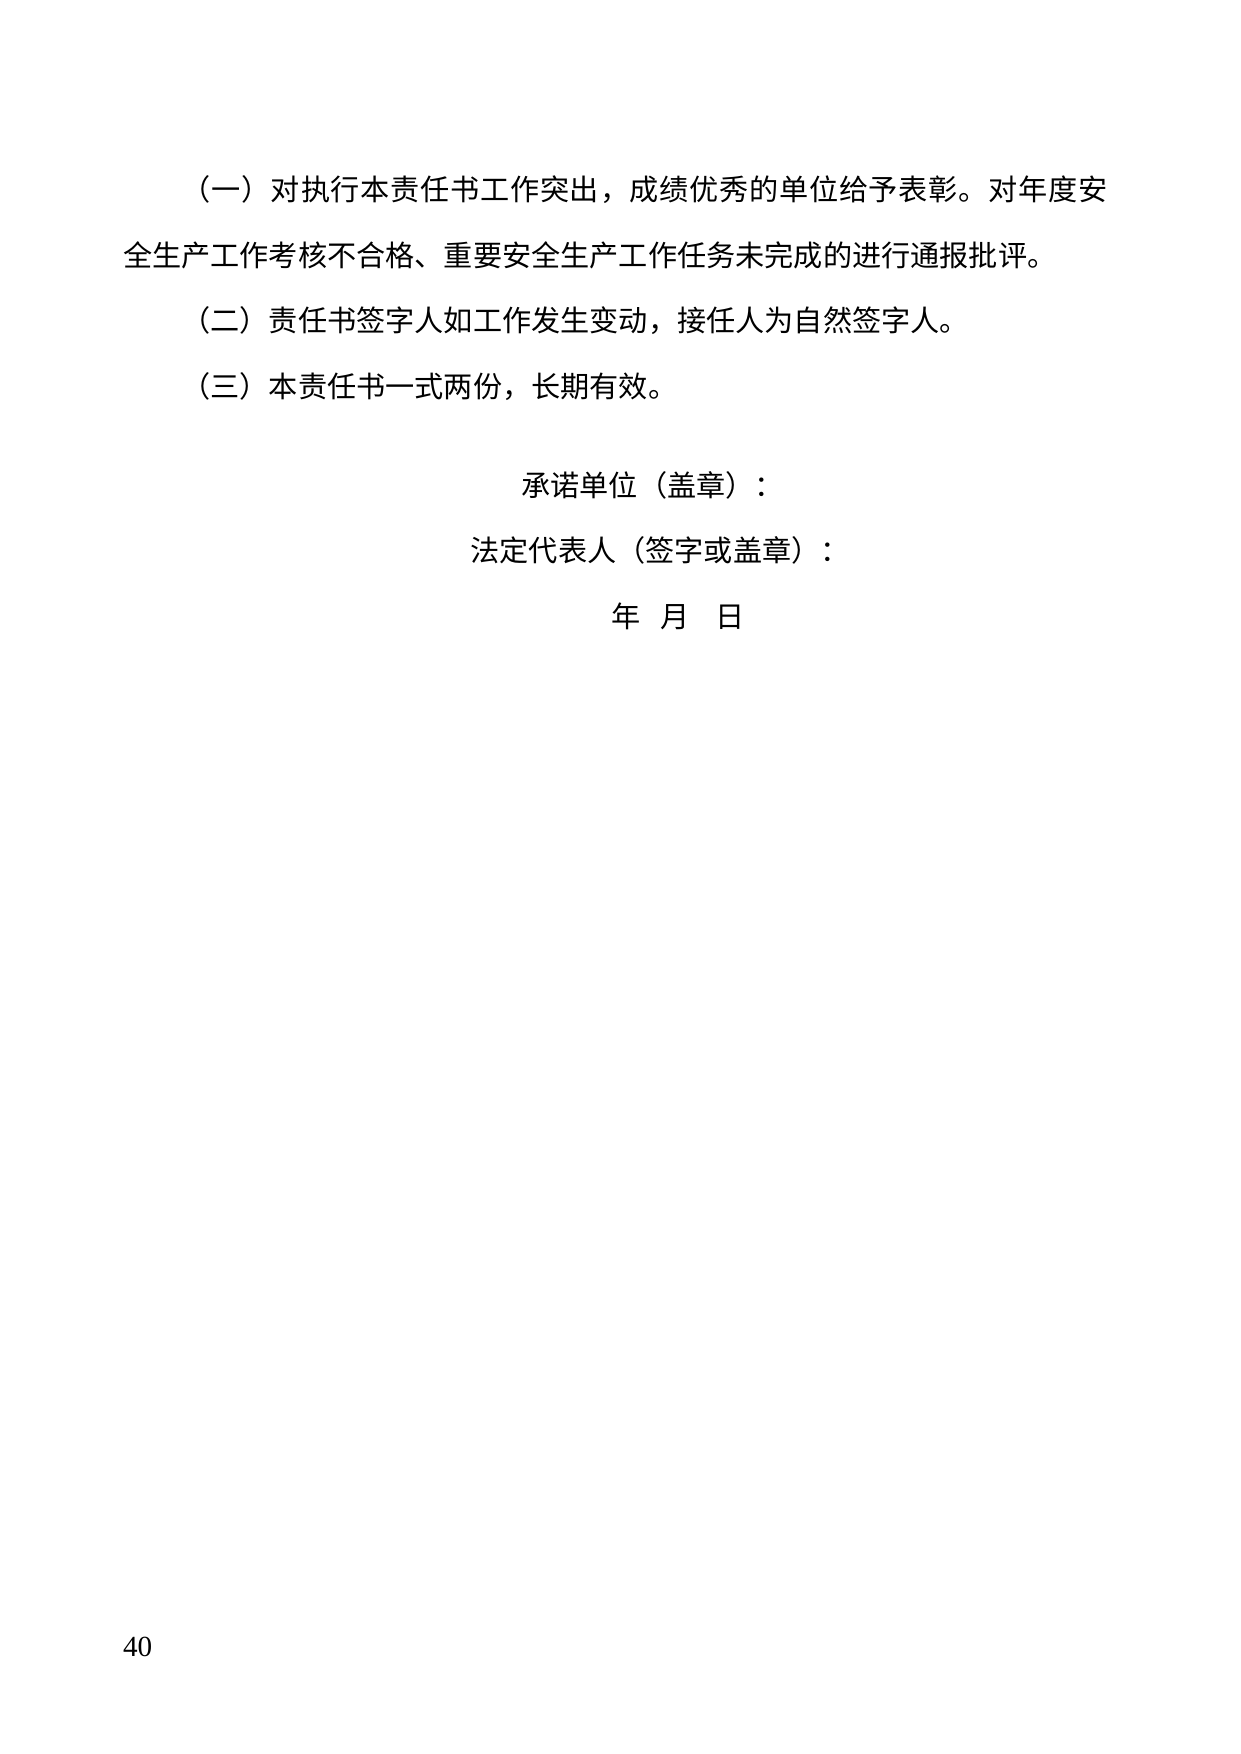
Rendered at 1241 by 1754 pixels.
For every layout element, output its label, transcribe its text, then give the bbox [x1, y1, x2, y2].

text 承诺单位（盖章）： [123, 450, 1108, 516]
text （一）对执行本责任书工作突出，成绩优秀的单位给予表彰。对年度安全生产工作考核不合格、重要安全生产工作任务未完成的进行通报批评。 [123, 155, 1108, 286]
text （二）责任书签字人如工作发生变动，接任人为自然签字人。 [123, 286, 1108, 352]
text 法定代表人（签字或盖章）： [123, 516, 1108, 582]
text 年 月 日 [123, 582, 1108, 647]
text （三）本责任书一式两份，长期有效。 [123, 352, 1108, 418]
